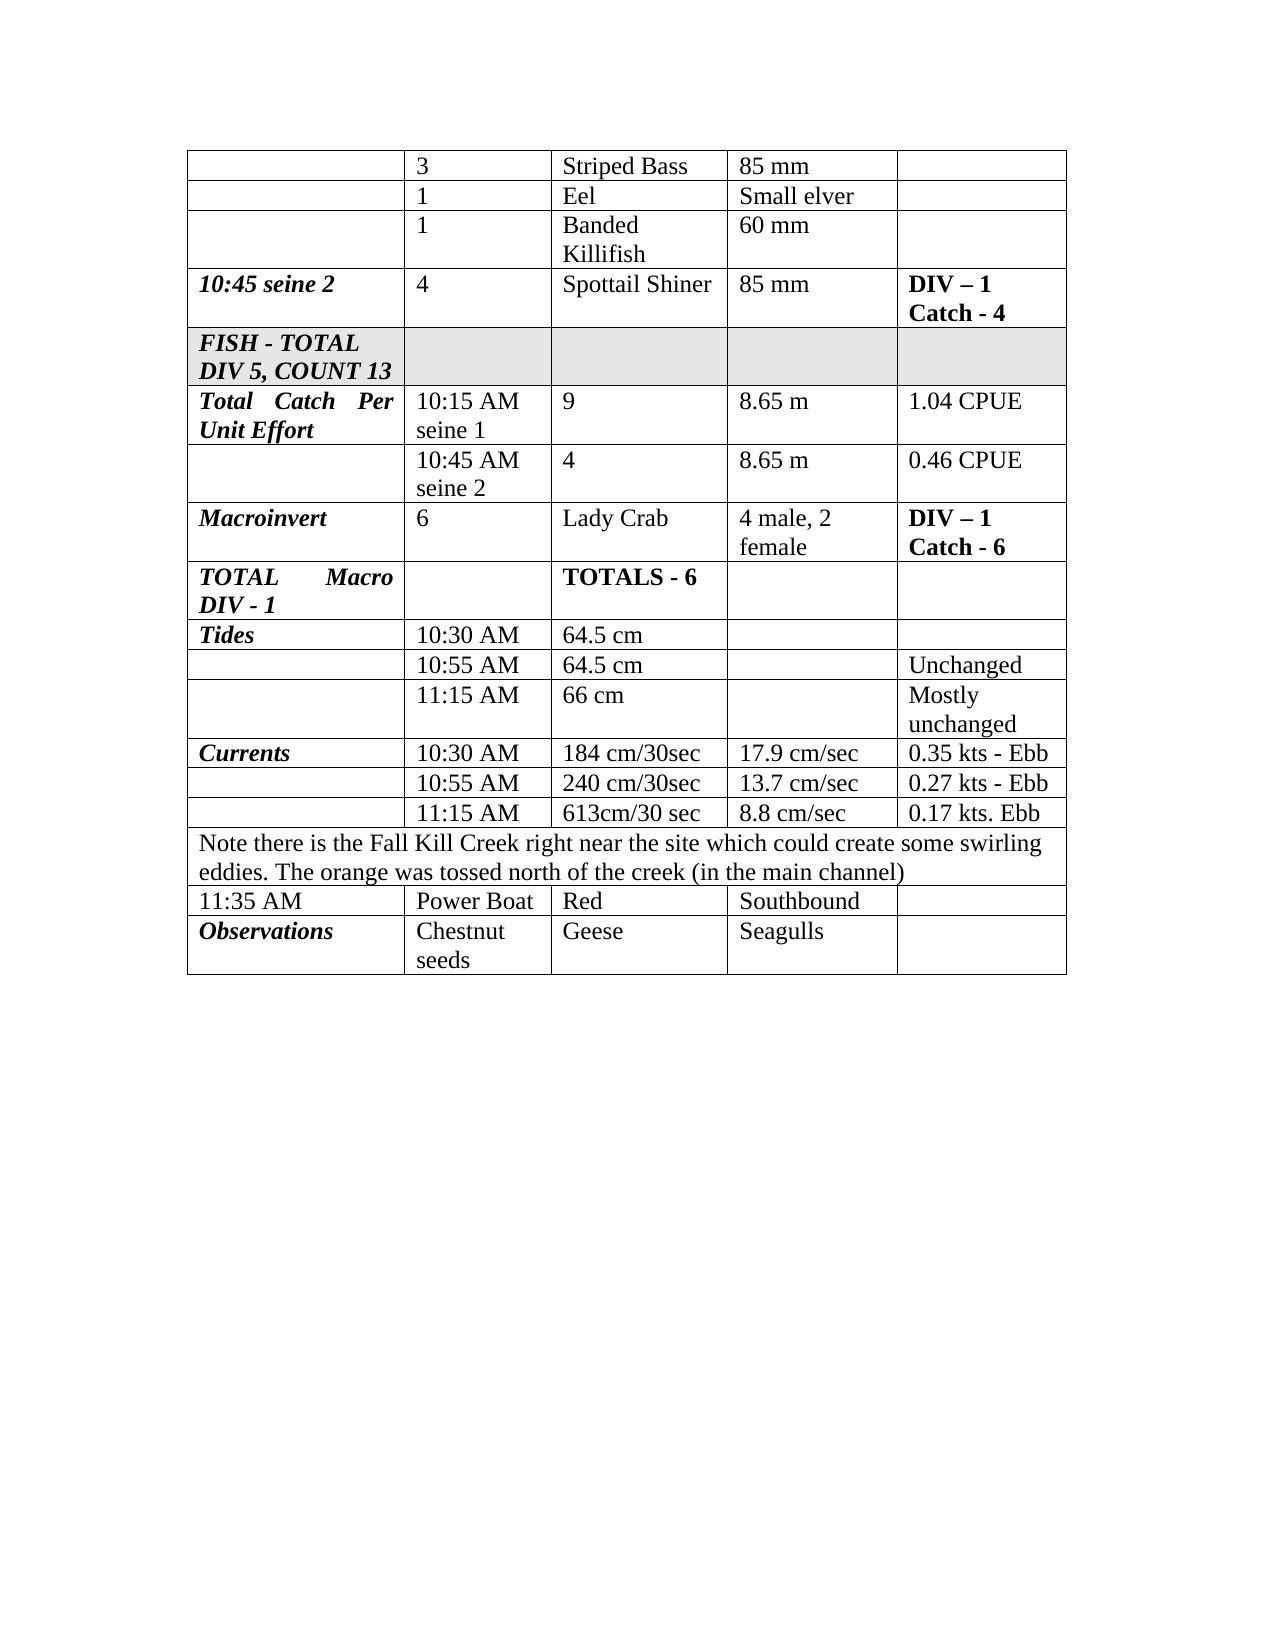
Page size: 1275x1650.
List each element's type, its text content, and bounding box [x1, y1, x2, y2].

table_cell Currents [188, 739, 404, 767]
table_cell Seagulls [728, 916, 897, 974]
table_cell [898, 181, 1066, 209]
table_cell 60 mm [728, 211, 897, 268]
table_cell Observations [188, 916, 404, 974]
table_cell [898, 620, 1066, 649]
table_cell Spottail Shiner [552, 269, 727, 327]
table_cell 1.04 CPUE [898, 386, 1066, 444]
table_cell 11:15 AM [405, 798, 551, 827]
table_cell Lady Crab [552, 503, 727, 561]
table_cell 9 [552, 386, 727, 444]
table_cell [898, 211, 1066, 268]
table_cell Total Catch Per Unit Effort [188, 386, 404, 444]
table_cell Power Boat [405, 886, 551, 915]
table_cell [188, 151, 404, 180]
table_cell 8.65 m [728, 445, 897, 502]
table_cell [405, 328, 551, 385]
table_cell [728, 650, 897, 679]
table_cell Southbound [728, 886, 897, 915]
table_cell 10:15 AM seine 1 [405, 386, 551, 444]
table_cell [188, 798, 404, 827]
table_cell [188, 768, 404, 797]
table_cell 85 mm [728, 151, 897, 180]
table_cell TOTAL Macro DIV - 1 [188, 562, 404, 619]
table_cell 66 cm [552, 680, 727, 737]
table_cell 11:15 AM [405, 680, 551, 737]
table_cell Eel [552, 181, 727, 209]
table_cell 10:45 AM seine 2 [405, 445, 551, 502]
table_cell 6 [405, 503, 551, 561]
table_cell Macroinvert [188, 503, 404, 561]
table_cell TOTALS - 6 [552, 562, 727, 619]
table_cell 0.35 kts - Ebb [898, 739, 1066, 767]
table_cell [188, 211, 404, 268]
table_cell Tides [188, 620, 404, 649]
table_cell 3 [405, 151, 551, 180]
table_cell [405, 562, 551, 619]
table_cell [188, 650, 404, 679]
table_cell 4 [405, 269, 551, 327]
table_cell [898, 562, 1066, 619]
table_cell [552, 328, 727, 385]
table_cell 613cm/30 sec [552, 798, 727, 827]
table_cell 8.65 m [728, 386, 897, 444]
table_cell 11:35 AM [188, 886, 404, 915]
table_cell [728, 680, 897, 737]
table_cell [728, 562, 897, 619]
table_cell Chestnut seeds [405, 916, 551, 974]
table_cell FISH - TOTAL DIV 5, COUNT 13 [188, 328, 404, 385]
table_cell 64.5 cm [552, 620, 727, 649]
table_cell 4 male, 2 female [728, 503, 897, 561]
table_cell [728, 328, 897, 385]
table_cell 4 [552, 445, 727, 502]
table_cell Striped Bass [552, 151, 727, 180]
table_cell [728, 620, 897, 649]
table_cell 13.7 cm/sec [728, 768, 897, 797]
table_cell 10:45 seine 2 [188, 269, 404, 327]
table_cell Note there is the Fall Kill Creek right near the site which could create some swirling eddies. The orange was tossed north of the creek (in the main channel) [188, 828, 1066, 885]
table_cell Geese [552, 916, 727, 974]
table_cell 17.9 cm/sec [728, 739, 897, 767]
table_cell 10:30 AM [405, 620, 551, 649]
table_cell Mostly unchanged [898, 680, 1066, 737]
table_cell [188, 680, 404, 737]
table_cell 0.27 kts - Ebb [898, 768, 1066, 797]
table_cell 8.8 cm/sec [728, 798, 897, 827]
table_cell [898, 328, 1066, 385]
table_cell 184 cm/30sec [552, 739, 727, 767]
table_cell 240 cm/30sec [552, 768, 727, 797]
table_cell Red [552, 886, 727, 915]
table_cell 85 mm [728, 269, 897, 327]
table_cell Unchanged [898, 650, 1066, 679]
table_cell 10:55 AM [405, 650, 551, 679]
table_cell 10:55 AM [405, 768, 551, 797]
table_cell [898, 916, 1066, 974]
table_cell [898, 151, 1066, 180]
table_cell [188, 445, 404, 502]
table_cell DIV – 1 Catch - 4 [898, 269, 1066, 327]
table_cell Banded Killifish [552, 211, 727, 268]
table_cell 0.17 kts. Ebb [898, 798, 1066, 827]
table_cell 0.46 CPUE [898, 445, 1066, 502]
table_cell 1 [405, 181, 551, 209]
table_cell [898, 886, 1066, 915]
table_cell 64.5 cm [552, 650, 727, 679]
table_cell 10:30 AM [405, 739, 551, 767]
table_cell 1 [405, 211, 551, 268]
table_cell [188, 181, 404, 209]
table_cell Small elver [728, 181, 897, 209]
table_cell DIV – 1 Catch - 6 [898, 503, 1066, 561]
